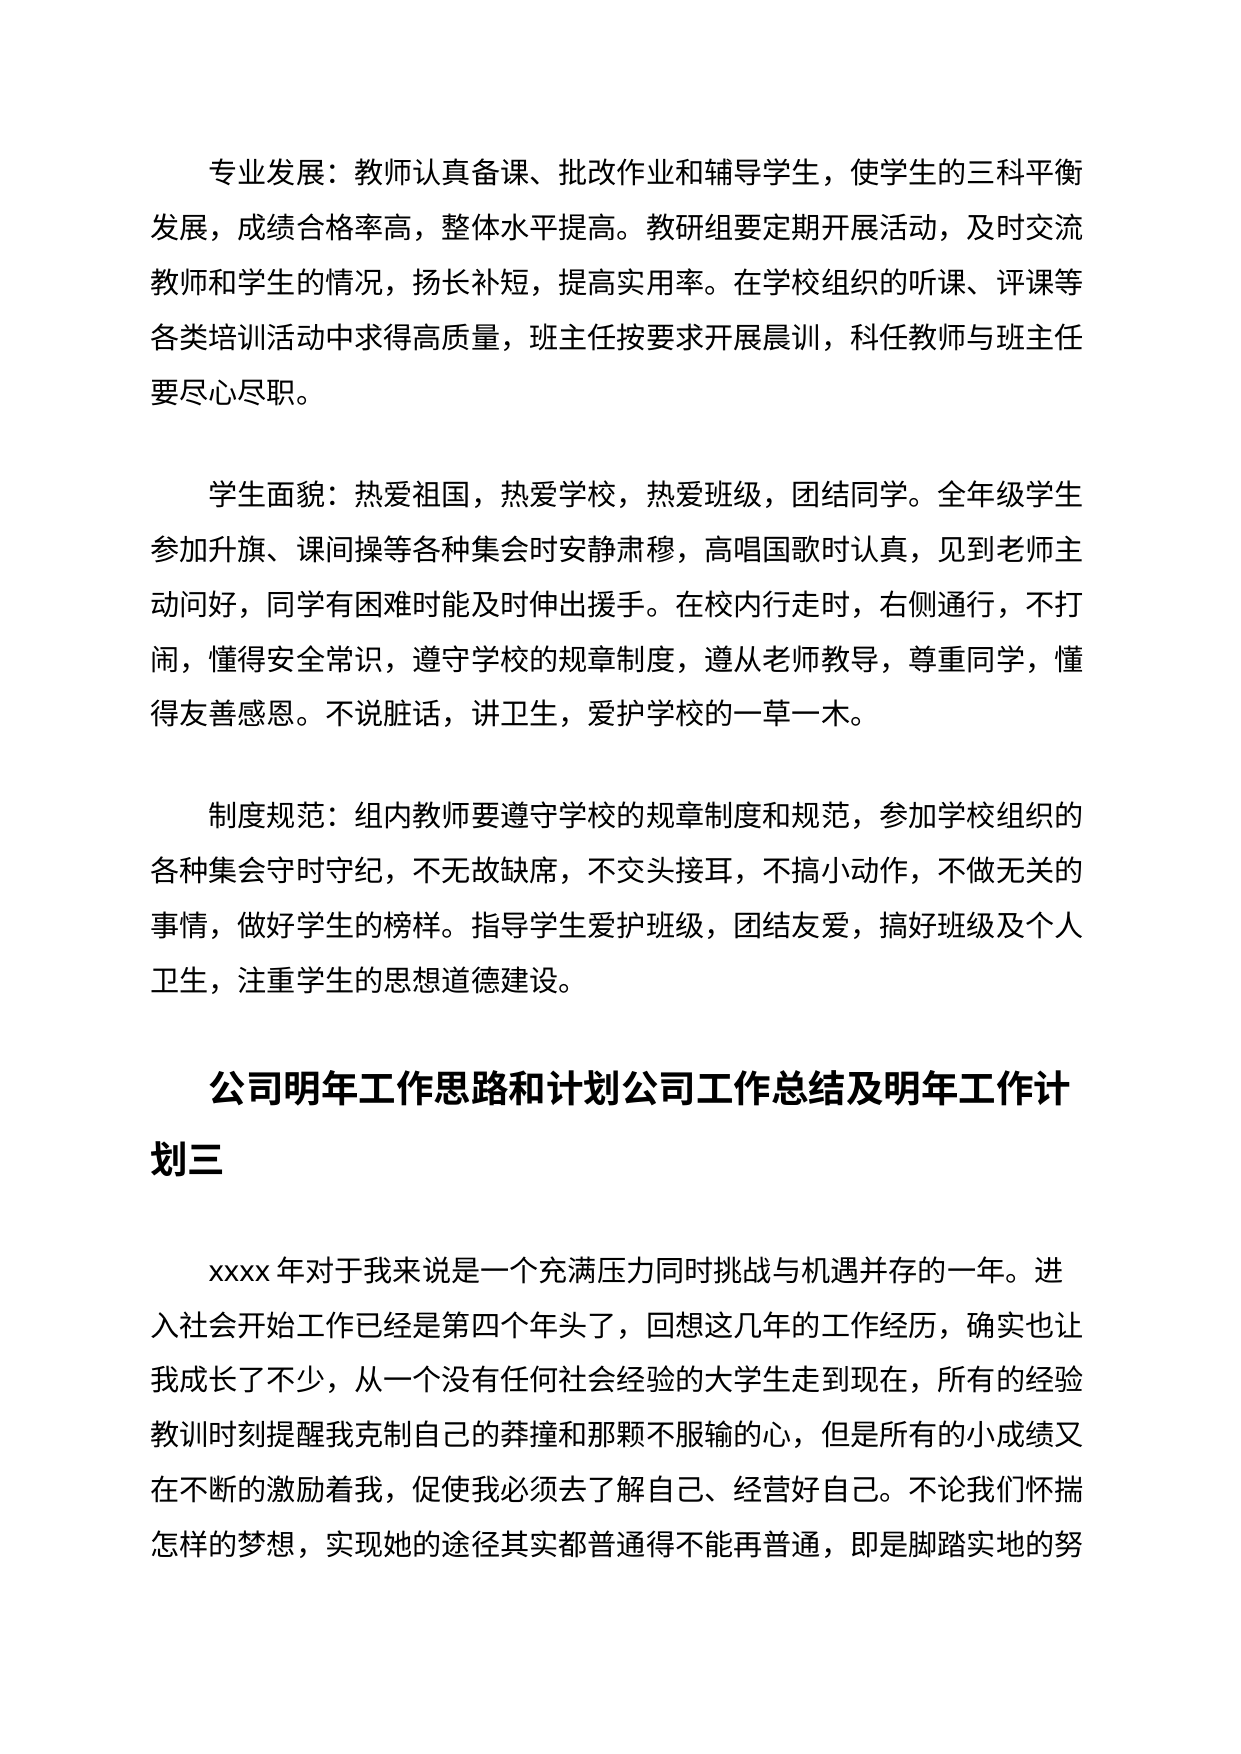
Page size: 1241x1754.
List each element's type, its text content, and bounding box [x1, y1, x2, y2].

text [150, 1247, 1090, 1564]
text 学生面貌：热爱祖国，热爱学校，热爱班级，团结同学。全年级学生参加升旗、课间操等各种集会时安静肃穆，高唱国歌时认真，见到老师主动问好，同学有困难时能及时伸出援手。在校内行走时，右侧通行，不打闹，懂得安全常识，遵守学校的规章制度，遵从老师教导，尊重同学，懂得友善感恩。不说脏话，讲卫生，爱护学校的一草一木。 [150, 471, 1090, 733]
text 专业发展：教师认真备课、批改作业和辅导学生，使学生的三科平衡发展，成绩合格率高，整体水平提高。教研组要定期开展活动，及时交流教师和学生的情况，扬长补短，提高实用率。在学校组织的听课、评课等各类培训活动中求得高质量，班主任按要求开展晨训，科任教师与班主任要尽心尽职。 [150, 150, 1090, 412]
text 公司明年工作思路和计划公司工作总结及明年工作计划三 [150, 1059, 1090, 1184]
text 制度规范：组内教师要遵守学校的规章制度和规范，参加学校组织的各种集会守时守纪，不无故缺席，不交头接耳，不搞小动作，不做无关的事情，做好学生的榜样。指导学生爱护班级，团结友爱，搞好班级及个人卫生，注重学生的思想道德建设。 [150, 793, 1090, 1000]
